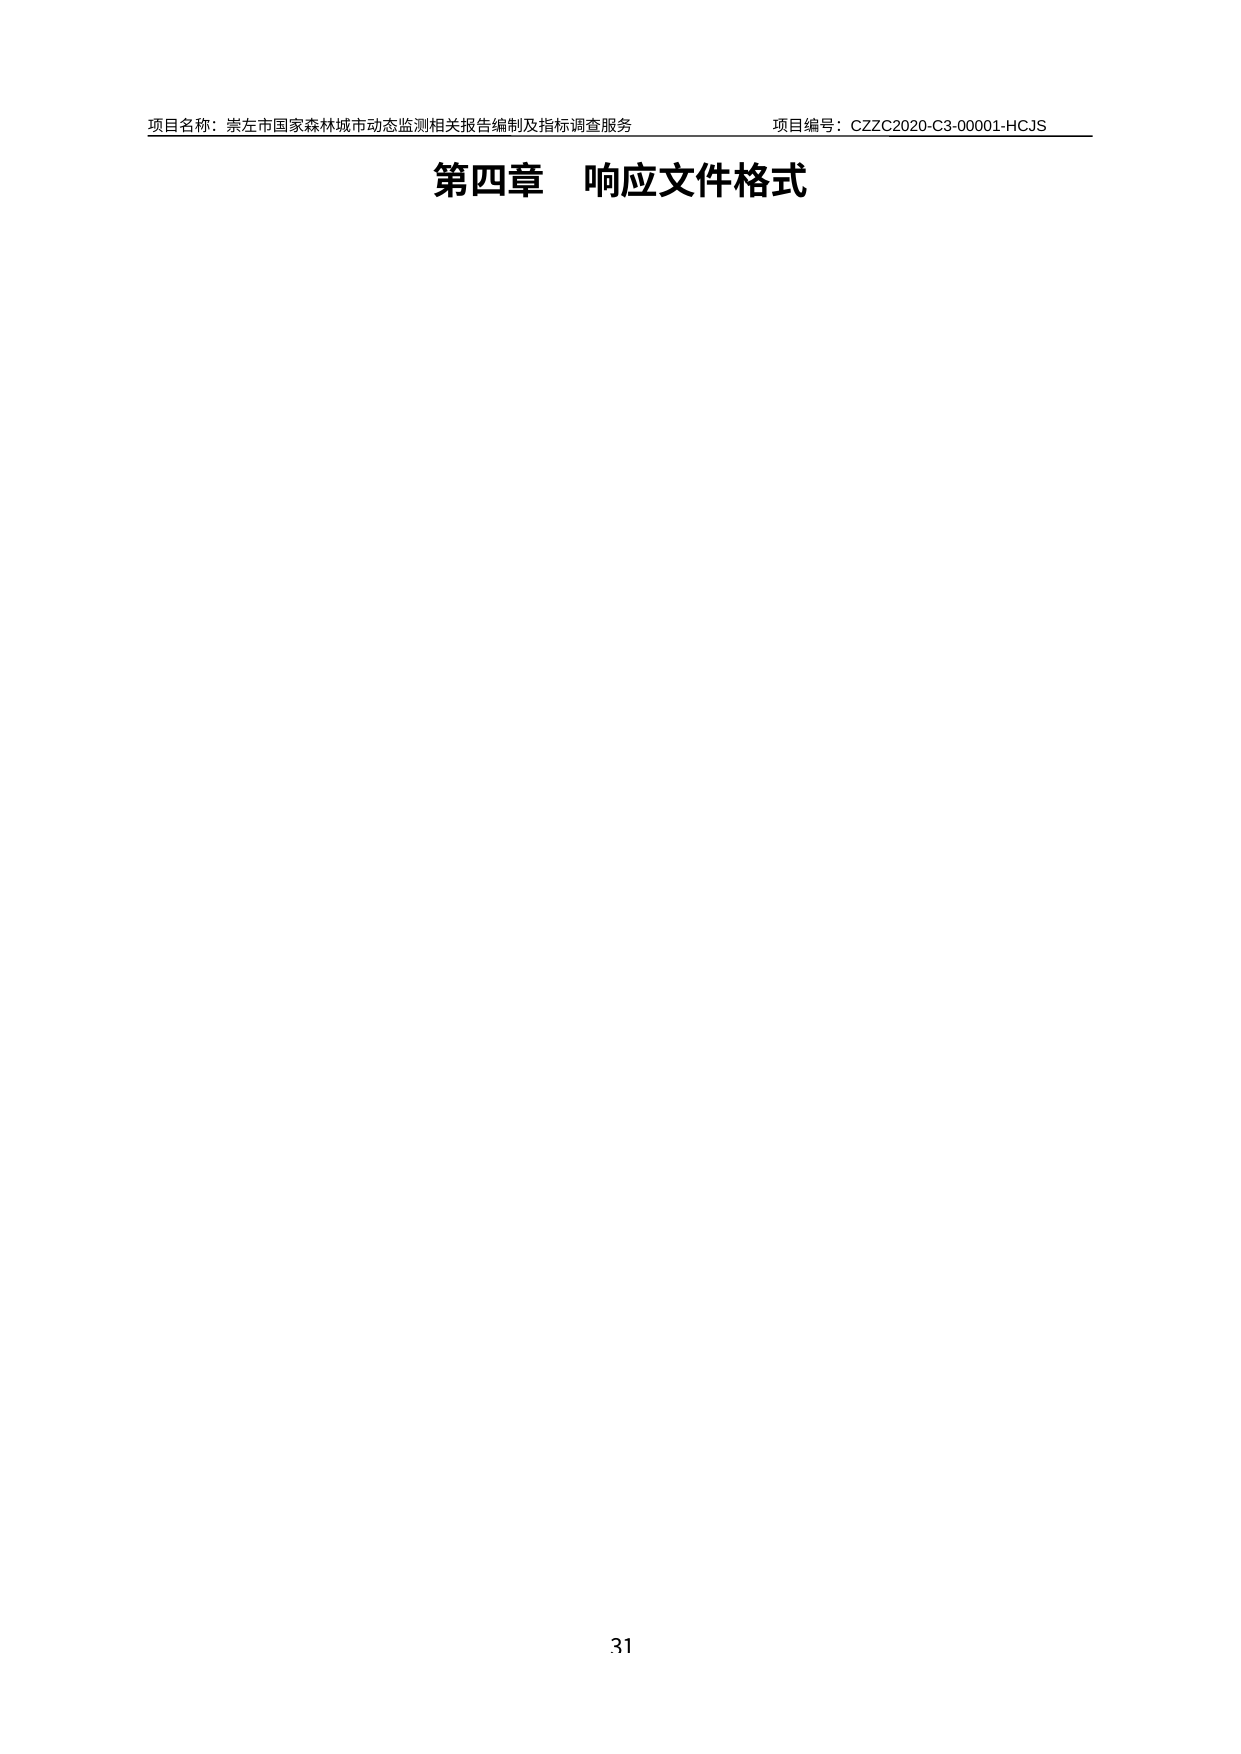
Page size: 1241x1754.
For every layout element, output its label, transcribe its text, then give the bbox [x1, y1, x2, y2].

subtitle 第四章 响应文件格式 [94, 151, 1146, 205]
